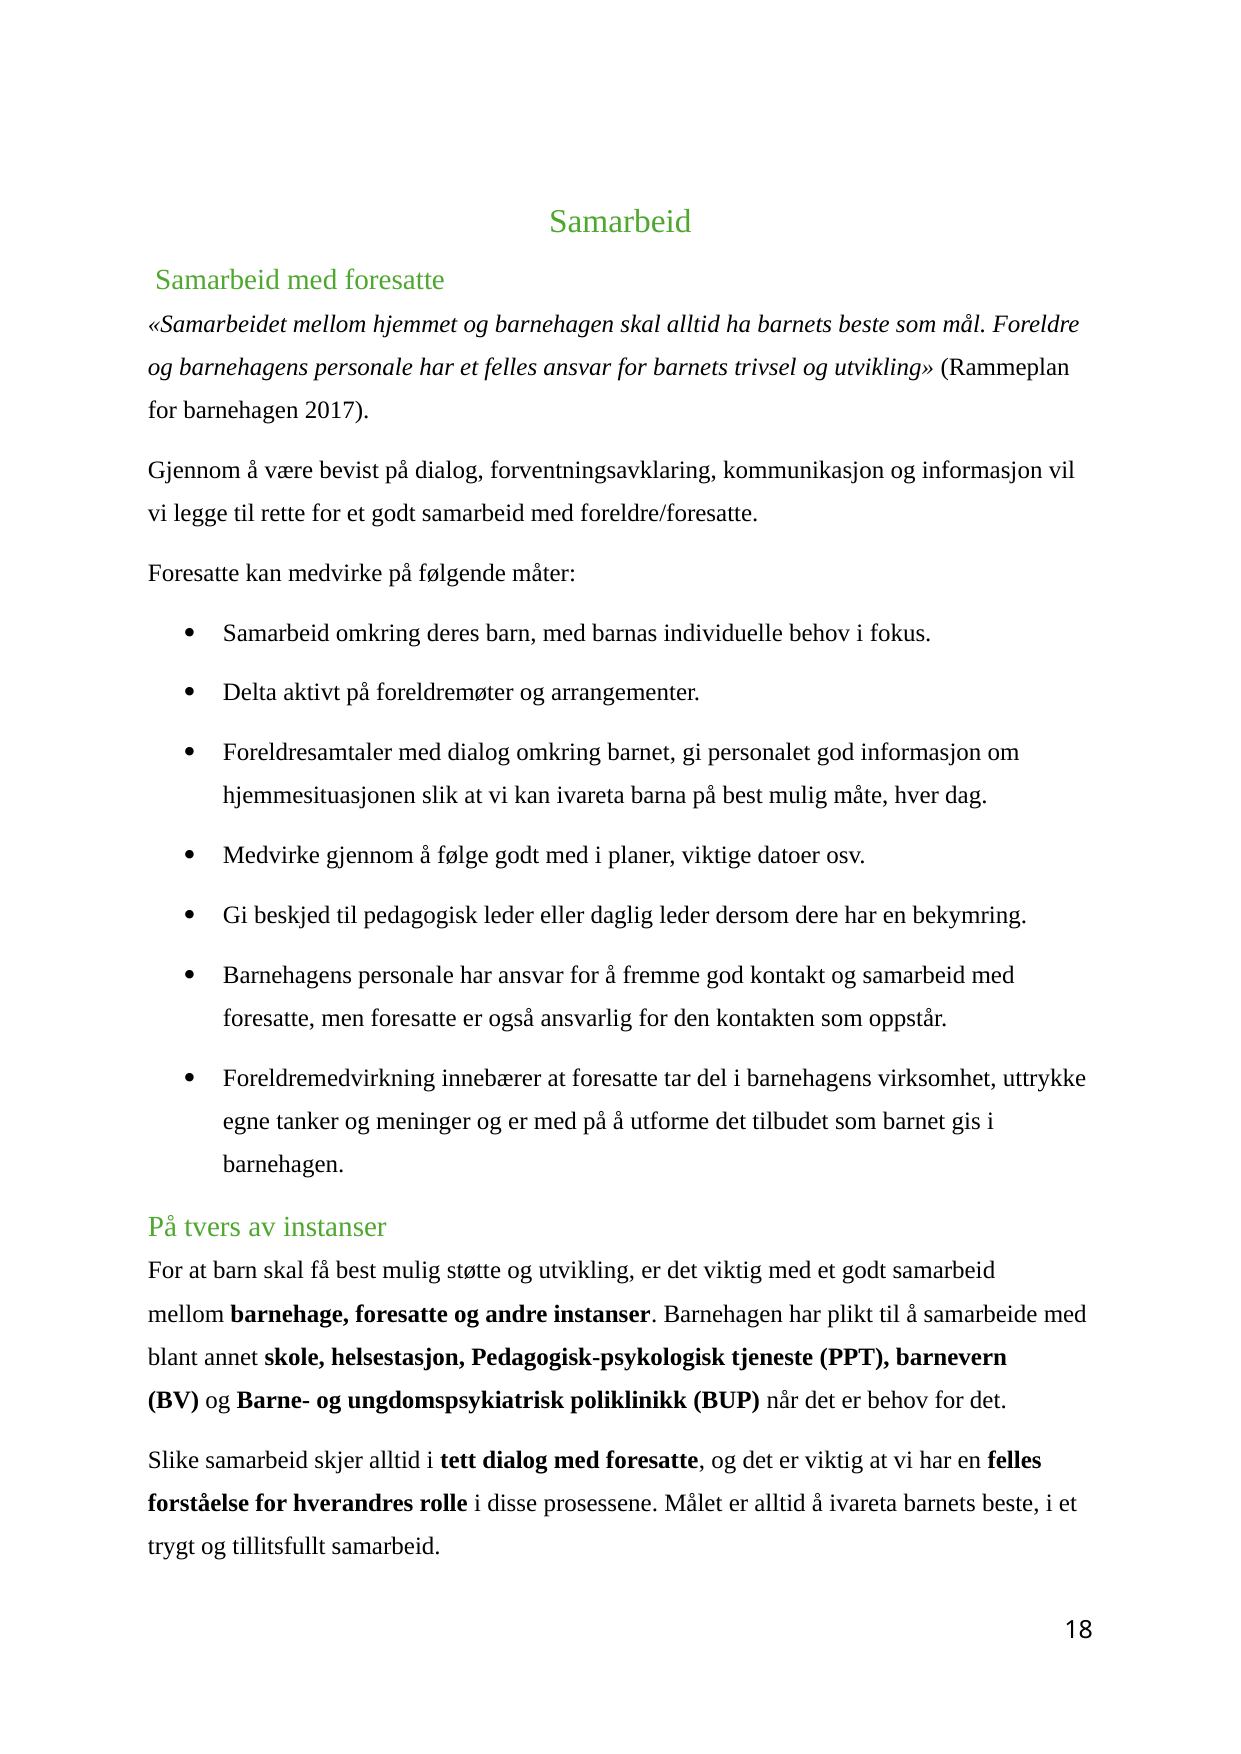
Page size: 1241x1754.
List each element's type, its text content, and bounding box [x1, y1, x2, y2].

subtitle På tvers av instanser [148, 1209, 1093, 1242]
text Foresatte kan medvirke på følgende måter: [148, 558, 1093, 587]
text Gjennom å være bevist på dialog, forventningsavklaring, kommunikasjon og informasjon vil vi legge til rette for et godt samarbeid med foreldre/foresatte. [148, 455, 1093, 527]
list Medvirke gjennom å følge godt med i planer, viktige datoer osv. [185, 840, 1093, 869]
text Slike samarbeid skjer alltid i tett dialog med foresatte, og det er viktig at vi har en felles forståelse for hverandres rolle i disse prosessene. Målet er alltid å ivareta barnets beste, i et trygt og tillitsfullt samarbeid. [148, 1445, 1093, 1560]
text For at barn skal få best mulig støtte og utvikling, er det viktig med et godt samarbeid mellom barnehage, foresatte og andre instanser. Barnehagen har plikt til å samarbeide med blant annet skole, helsestasjon, Pedagogisk-psykologisk tjeneste (PPT), barnevern (BV) og Barne- og ungdomspsykiatrisk poliklinikk (BUP) når det er behov for det. [148, 1256, 1093, 1414]
list Foreldresamtaler med dialog omkring barnet, gi personalet god informasjon om hjemmesituasjonen slik at vi kan ivareta barna på best mulig måte, hver dag. [185, 737, 1093, 809]
list Barnehagens personale har ansvar for å fremme god kontakt og samarbeid med foresatte, men foresatte er også ansvarlig for den kontakten som oppstår. [185, 960, 1093, 1032]
subtitle Samarbeid med foresatte [148, 262, 1093, 296]
subtitle Samarbeid [148, 148, 1093, 239]
list Foreldremedvirkning innebærer at foresatte tar del i barnehagens virksomhet, uttrykke egne tanker og meninger og er med på å utforme det tilbudet som barnet gis i barnehagen. [185, 1063, 1093, 1178]
list Delta aktivt på foreldremøter og arrangementer. [185, 677, 1093, 706]
text «Samarbeidet mellom hjemmet og barnehagen skal alltid ha barnets beste som mål. Foreldre og barnehagens personale har et felles ansvar for barnets trivsel og utvikling» (Rammeplan for barnehagen 2017). [148, 309, 1093, 424]
list Samarbeid omkring deres barn, med barnas individuelle behov i fokus. [185, 618, 1093, 646]
list Gi beskjed til pedagogisk leder eller daglig leder dersom dere har en bekymring. [185, 900, 1093, 929]
